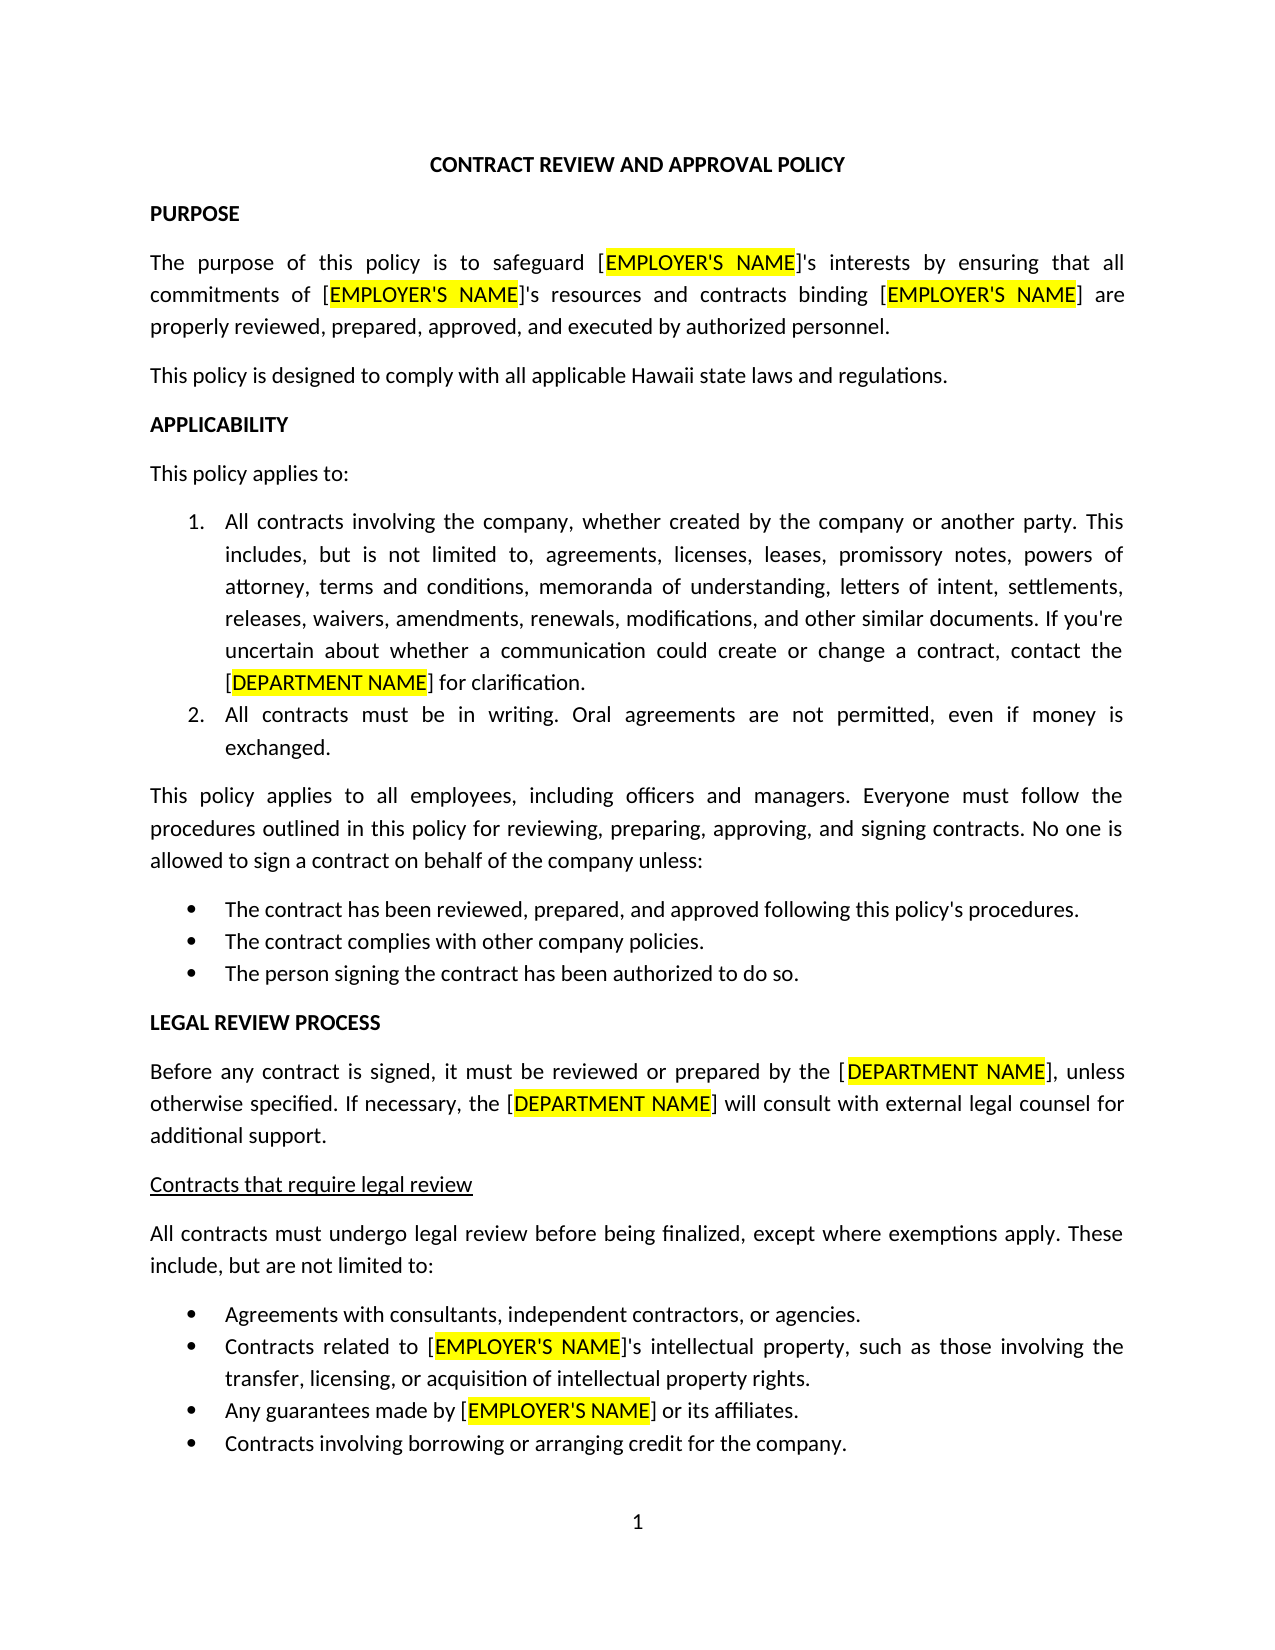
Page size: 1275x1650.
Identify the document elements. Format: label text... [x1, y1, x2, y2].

text Contracts that require legal review [150, 1170, 1125, 1198]
list Any guarantees made by [EMPLOYER'S NAME] or its affiliates. [187, 1397, 468, 1425]
text Before any contract is signed, it must be reviewed or prepared by the [DEPARTMENT NAME], unless otherwise specified. If necessary, the [DEPARTMENT NAME] will consult with external legal counsel for additional support. [150, 1057, 1125, 1149]
text The purpose of this policy is to safeguard [EMPLOYER'S NAME]'s interests by ensuring that all commitments of [EMPLOYER'S NAME]'s resources and contracts binding [EMPLOYER'S NAME] are properly reviewed, prepared, approved, and executed by authorized personnel. [150, 248, 1125, 340]
list Agreements with consultants, independent contractors, or agencies. [187, 1300, 1125, 1328]
list All contracts must be in writing. Oral agreements are not permitted, even if money is exchanged. [187, 701, 1125, 761]
list Contracts involving borrowing or arranging credit for the company. [187, 1429, 1125, 1457]
text This policy applies to all employees, including officers and managers. Everyone must follow the procedures outlined in this policy for reviewing, preparing, approving, and signing contracts. No one is allowed to sign a contract on behalf of the company unless: [150, 782, 1125, 874]
text LEGAL REVIEW PROCESS [150, 1008, 1125, 1036]
list The person signing the contract has been authorized to do so. [187, 959, 1125, 987]
text CONTRACT REVIEW AND APPROVAL POLICY [150, 150, 1125, 178]
list The contract complies with other company policies. [187, 927, 1125, 955]
text All contracts must undergo legal review before being finalized, except where exemptions apply. These include, but are not limited to: [150, 1219, 1125, 1279]
list The contract has been reviewed, prepared, and approved following this policy's procedures. [187, 895, 1125, 923]
list All contracts involving the company, whether created by the company or another party. This includes, but is not limited to, agreements, licenses, leases, promissory notes, powers of attorney, terms and conditions, memoranda of understanding, letters of intent, settlements, releases, waivers, amendments, renewals, modifications, and other similar documents. If you're uncertain about whether a communication could create or change a contract, contact the [DEPARTMENT NAME] for clarification. [187, 507, 1125, 696]
list Contracts related to [EMPLOYER'S NAME]'s intellectual property, such as those involving the transfer, licensing, or acquisition of intellectual property rights. [187, 1332, 1125, 1392]
text This policy is designed to comply with all applicable Hawaii state laws and regulations. [150, 361, 1125, 389]
list Any guarantees made by [EMPLOYER'S NAME] or its affiliates. [650, 1397, 1125, 1425]
text APPLICABILITY [150, 410, 1125, 438]
text PURPOSE [150, 199, 1125, 227]
text This policy applies to: [150, 459, 1125, 487]
